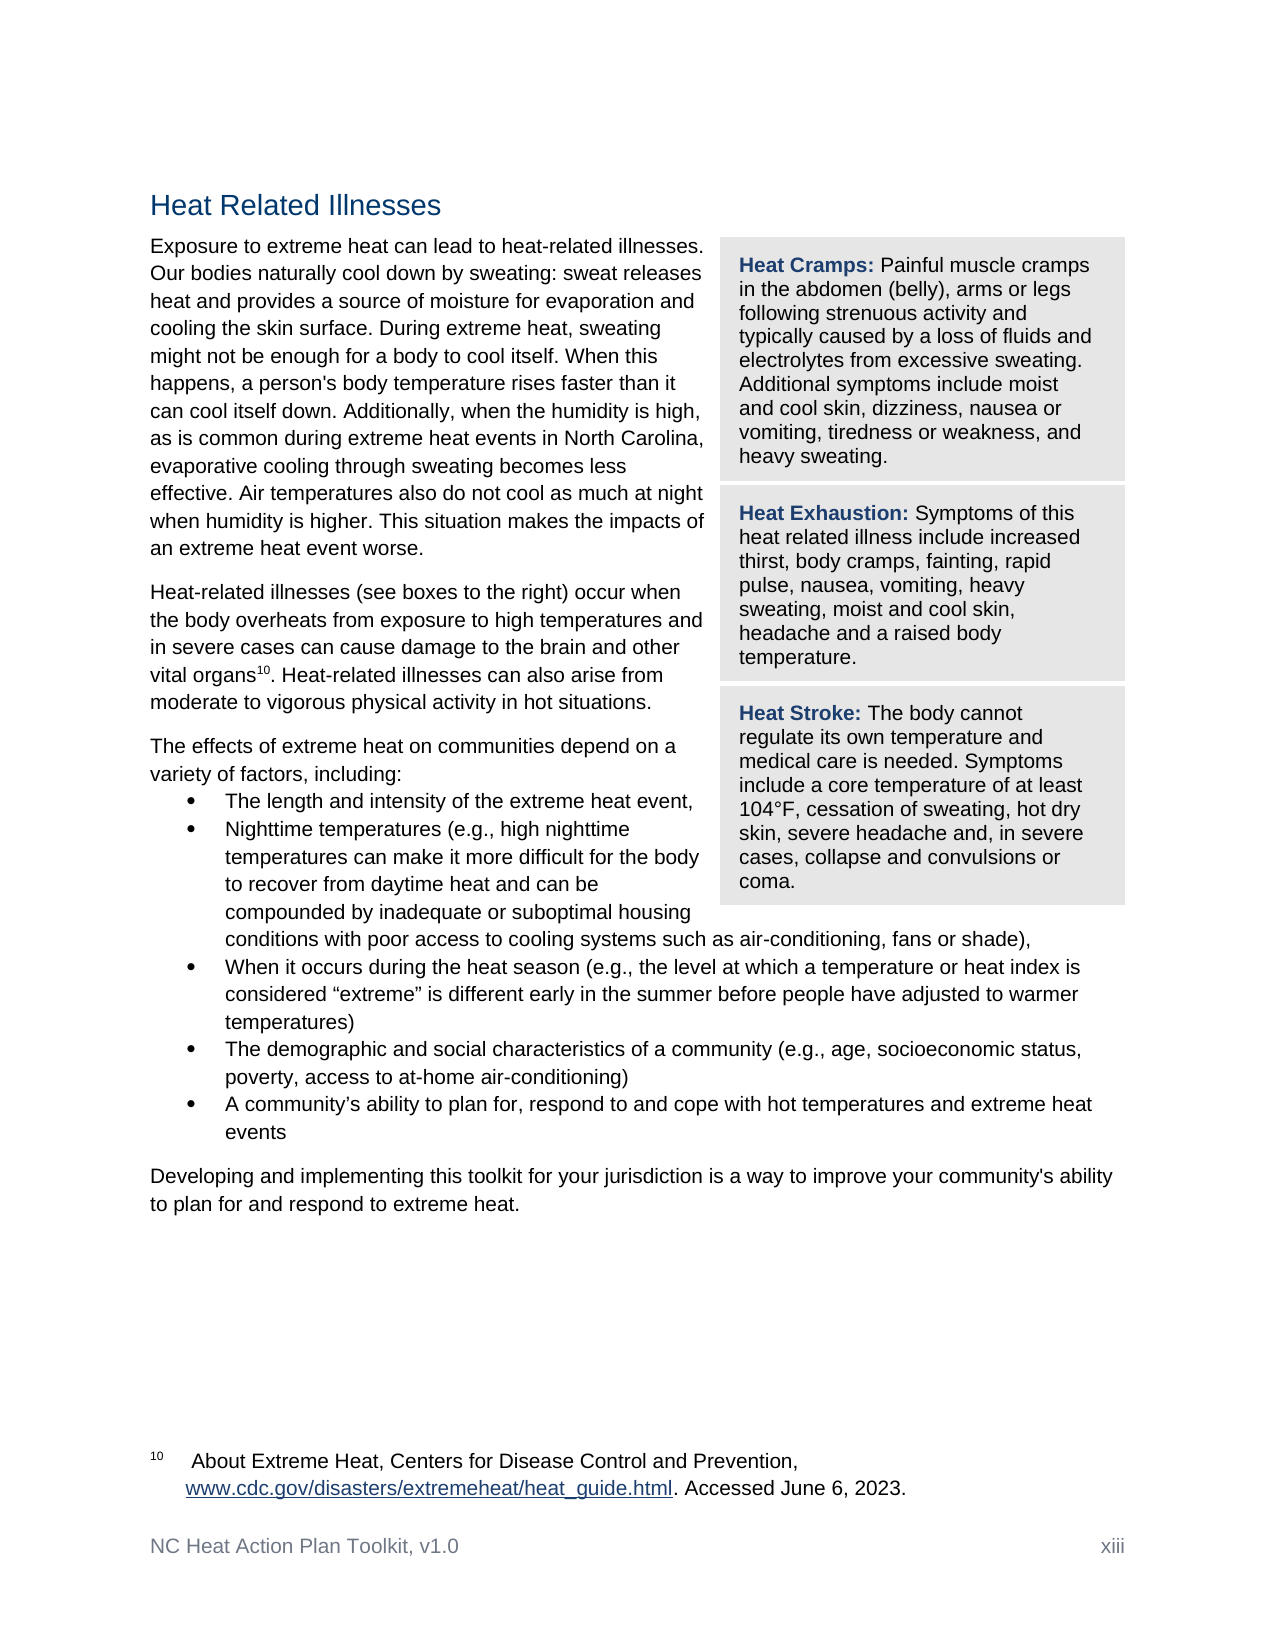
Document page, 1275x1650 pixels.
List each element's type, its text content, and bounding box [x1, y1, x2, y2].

list The length and intensity of the extreme heat event, [187, 789, 720, 813]
text The effects of extreme heat on communities depend on a variety of factors, including: [150, 734, 720, 786]
table_cell Heat Stroke: The body cannot regulate its own temperature and medical care is needed. Symptoms include a core temperature of at least 104°F, cessation of sweating, hot dry skin, severe headache and, in severe cases, collapse and convulsions or coma. [720, 686, 1125, 905]
text Exposure to extreme heat can lead to heat-related illnesses. Our bodies naturally cool down by sweating: sweat releases heat and provides a source of moisture for evaporation and cooling the skin surface. During extreme heat, sweating might not be enough for a body to cool itself. When this happens, a person's body temperature rises faster than it can cool itself down. Additionally, when the humidity is high, as is common during extreme heat events in North Carolina, evaporative cooling through sweating becomes less effective. Air temperatures also do not cool as much at night when humidity is higher. This situation makes the impacts of an extreme heat event worse. [150, 233, 1125, 560]
list When it occurs during the heat season (e.g., the level at which a temperature or heat index is considered “extreme” is different early in the summer before people have adjusted to warmer temperatures) [187, 954, 1125, 1034]
text Heat-related illnesses (see boxes to the right) occur when the body overheats from exposure to high temperatures and in severe cases can cause damage to the brain and other vital organs. Heat-related illnesses can also arise from moderate to vigorous physical activity in hot situations. [150, 580, 720, 714]
list Nighttime temperatures (e.g., high nighttime temperatures can make it more difficult for the body to recover from daytime heat and can be compounded by inadequate or suboptimal housing conditions with poor access to cooling systems such as air-conditioning, fans or shade), [187, 817, 1125, 951]
subtitle Heat Related Illnesses [150, 187, 1125, 221]
list A community’s ability to plan for, respond to and cope with hot temperatures and extreme heat events [187, 1092, 1125, 1144]
table_header Heat Cramps: Painful muscle cramps in the abdomen (belly), arms or legs following strenuous activity and typically caused by a loss of fluids and electrolytes from excessive sweating. Additional symptoms include moist and cool skin, dizziness, nausea or vomiting, tiredness or weakness, and heavy sweating. [720, 237, 1125, 481]
table_cell Heat Exhaustion: Symptoms of this heat related illness include increased thirst, body cramps, fainting, rapid pulse, nausea, vomiting, heavy sweating, moist and cool skin, headache and a raised body temperature. [720, 485, 1125, 681]
list The demographic and social characteristics of a community (e.g., age, socioeconomic status, poverty, access to at-home air-conditioning) [187, 1037, 1125, 1089]
text Developing and implementing this toolkit for your jurisdiction is a way to improve your community's ability to plan for and respond to extreme heat. [150, 1164, 1125, 1216]
